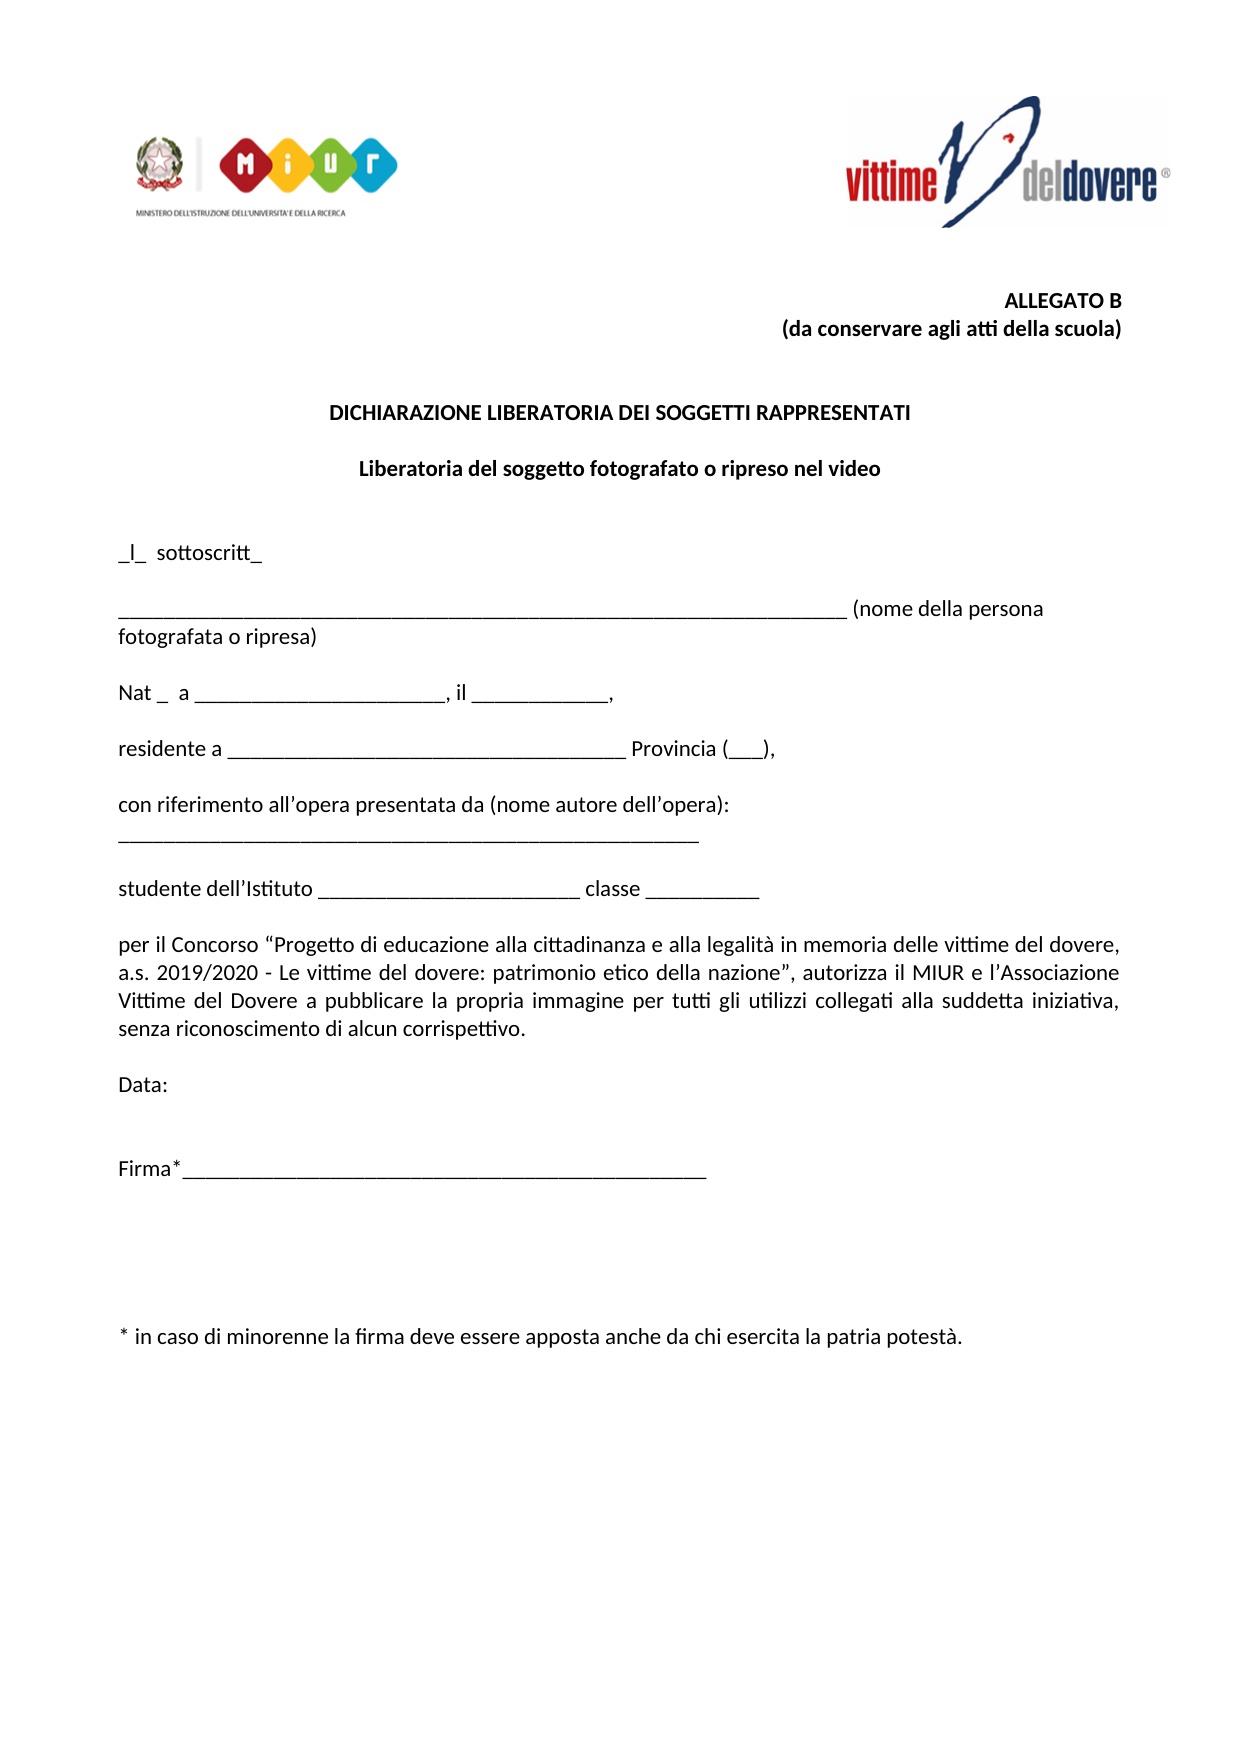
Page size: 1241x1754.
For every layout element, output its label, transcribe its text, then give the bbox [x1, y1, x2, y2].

text con riferimento all’opera presentata da (nome autore dell’opera): ___________________________________________________ [118, 790, 1122, 846]
text Data: [118, 1070, 1122, 1098]
text Firma*______________________________________________ [118, 1154, 1122, 1182]
text DICHIARAZIONE LIBERATORIA DEI SOGGETTI RAPPRESENTATI [118, 398, 1122, 426]
text ________________________________________________________________ (nome della persona fotografata o ripresa) [118, 594, 1122, 650]
text residente a ___________________________________ Provincia (___), [118, 734, 1122, 762]
text per il Concorso “Progetto di educazione alla cittadinanza e alla legalità in memoria delle vittime del dovere, a.s. 2019/2020 - Le vittime del dovere: patrimonio etico della nazione”, autorizza il MIUR e l’Associazione Vittime del Dovere a pubblicare la propria immagine per tutti gli utilizzi collegati alla suddetta iniziativa, senza riconoscimento di alcun corrispettivo. [118, 930, 1122, 1042]
picture [118, 73, 407, 228]
text Nat _ a ______________________, il ____________, [118, 678, 1122, 706]
text studente dell’Istituto _______________________ classe __________ [118, 874, 1122, 902]
text (da conservare agli atti della scuola) [118, 314, 1122, 342]
picture [846, 96, 1171, 228]
text Liberatoria del soggetto fotografato o ripreso nel video [118, 454, 1122, 482]
text * in caso di minorenne la firma deve essere apposta anche da chi esercita la patria potestà. [118, 1322, 1122, 1351]
text ALLEGATO B [118, 286, 1122, 314]
text _l_ sottoscritt_ [118, 538, 1122, 566]
